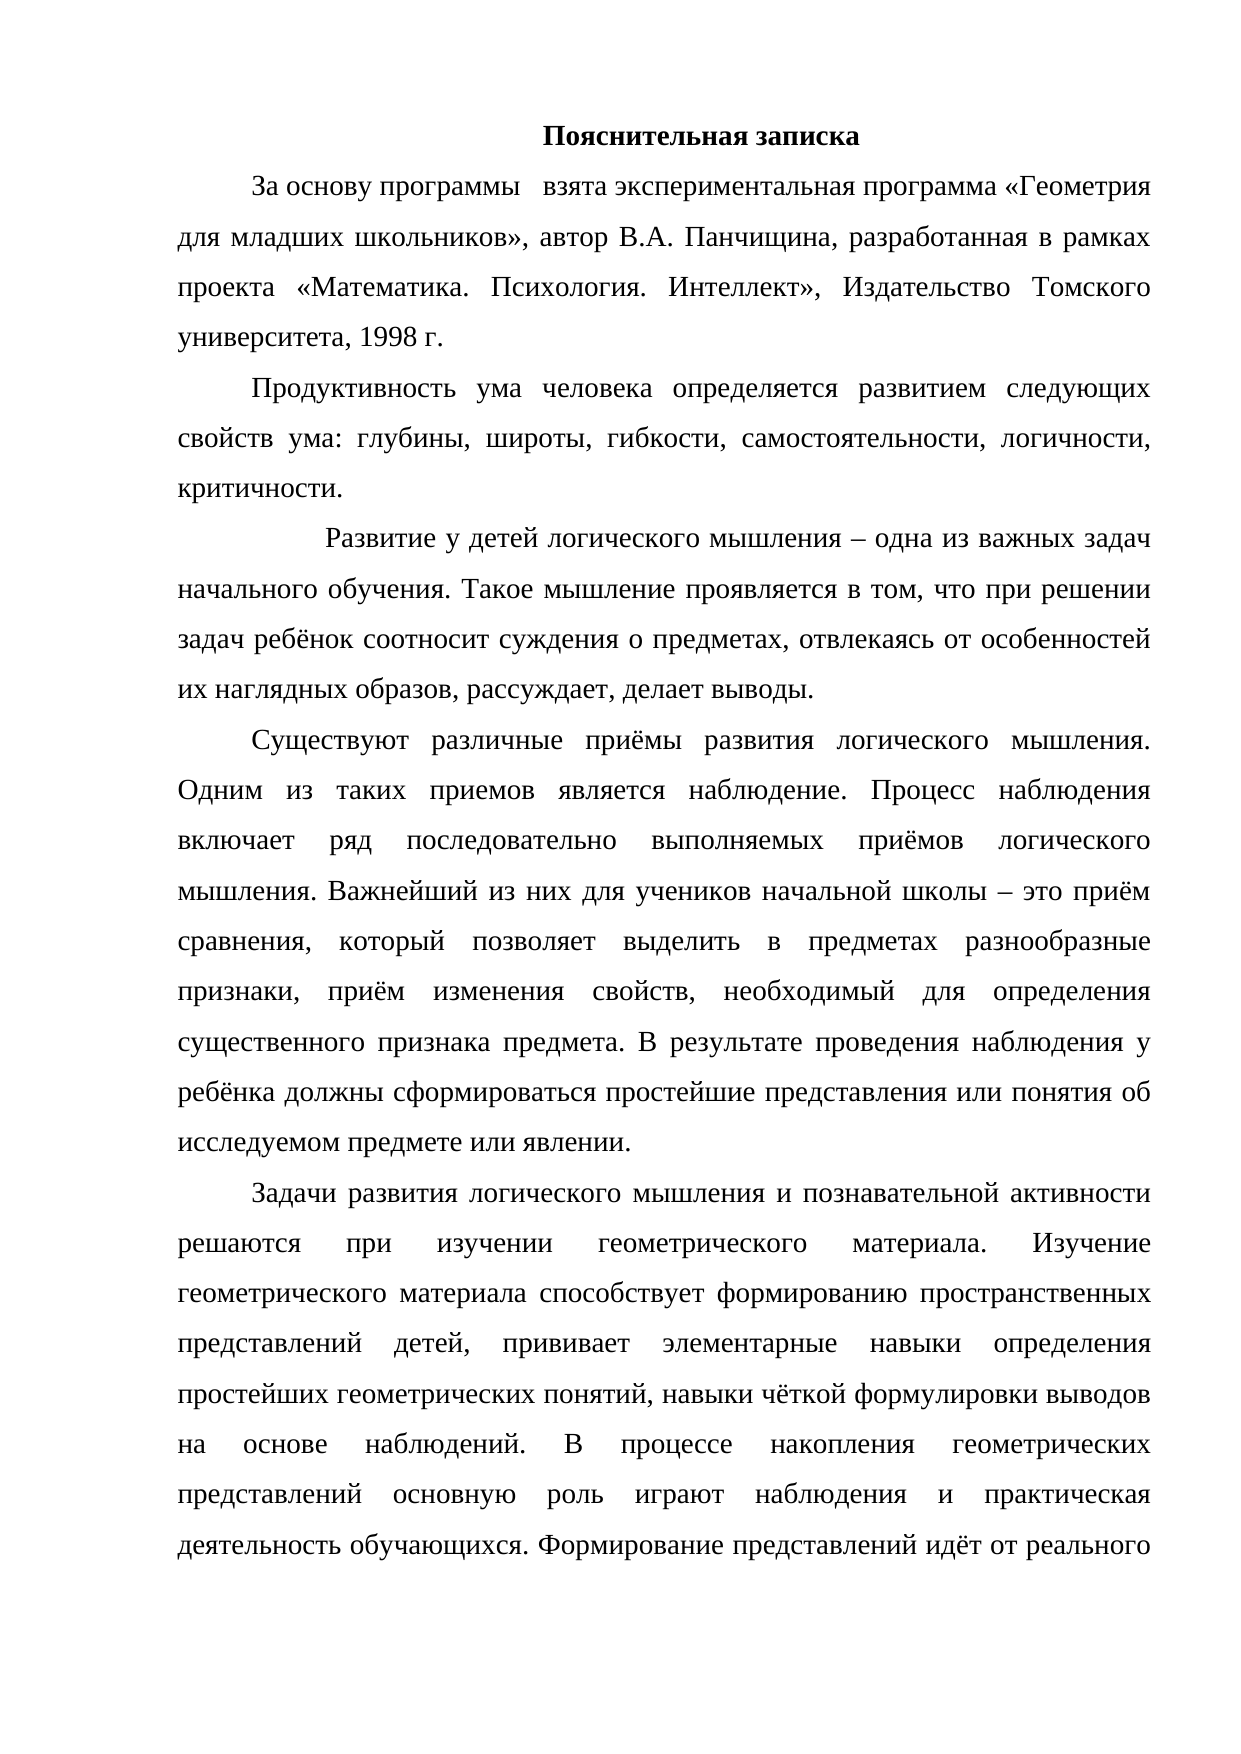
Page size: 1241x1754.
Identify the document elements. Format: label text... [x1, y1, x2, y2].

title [177, 1175, 1152, 1560]
title Продуктивность ума человека определяется развитием следующих свойств ума: глубины, широты, гибкости, самостоятельности, логичности, критичности. [177, 370, 1152, 504]
title Пояснительная записка [177, 118, 1152, 152]
title Существуют различные приёмы развития логического мышления. Одним из таких приемов является наблюдение. Процесс наблюдения включает ряд последовательно выполняемых приёмов логического мышления. Важнейший из них для учеников начальной школы – это приём сравнения, который позволяет выделить в предметах разнообразные признаки, приём изменения свойств, необходимый для определения существенного признака предмета. В результате проведения наблюдения у ребёнка должны сформироваться простейшие представления или понятия об исследуемом предмете или явлении. [177, 722, 1152, 1158]
title За основу программы взята экспериментальная программа «Геометрия для младших школьников», автор В.А. Панчищина, разработанная в рамках проекта «Математика. Психология. Интеллект», Издательство Томского университета, 1998 г. [177, 168, 1152, 353]
title Развитие у детей логического мышления – одна из важных задач начального обучения. Такое мышление проявляется в том, что при решении задач ребёнок соотносит суждения о предметах, отвлекаясь от особенностей их наглядных образов, рассуждает, делает выводы. [177, 521, 1152, 705]
